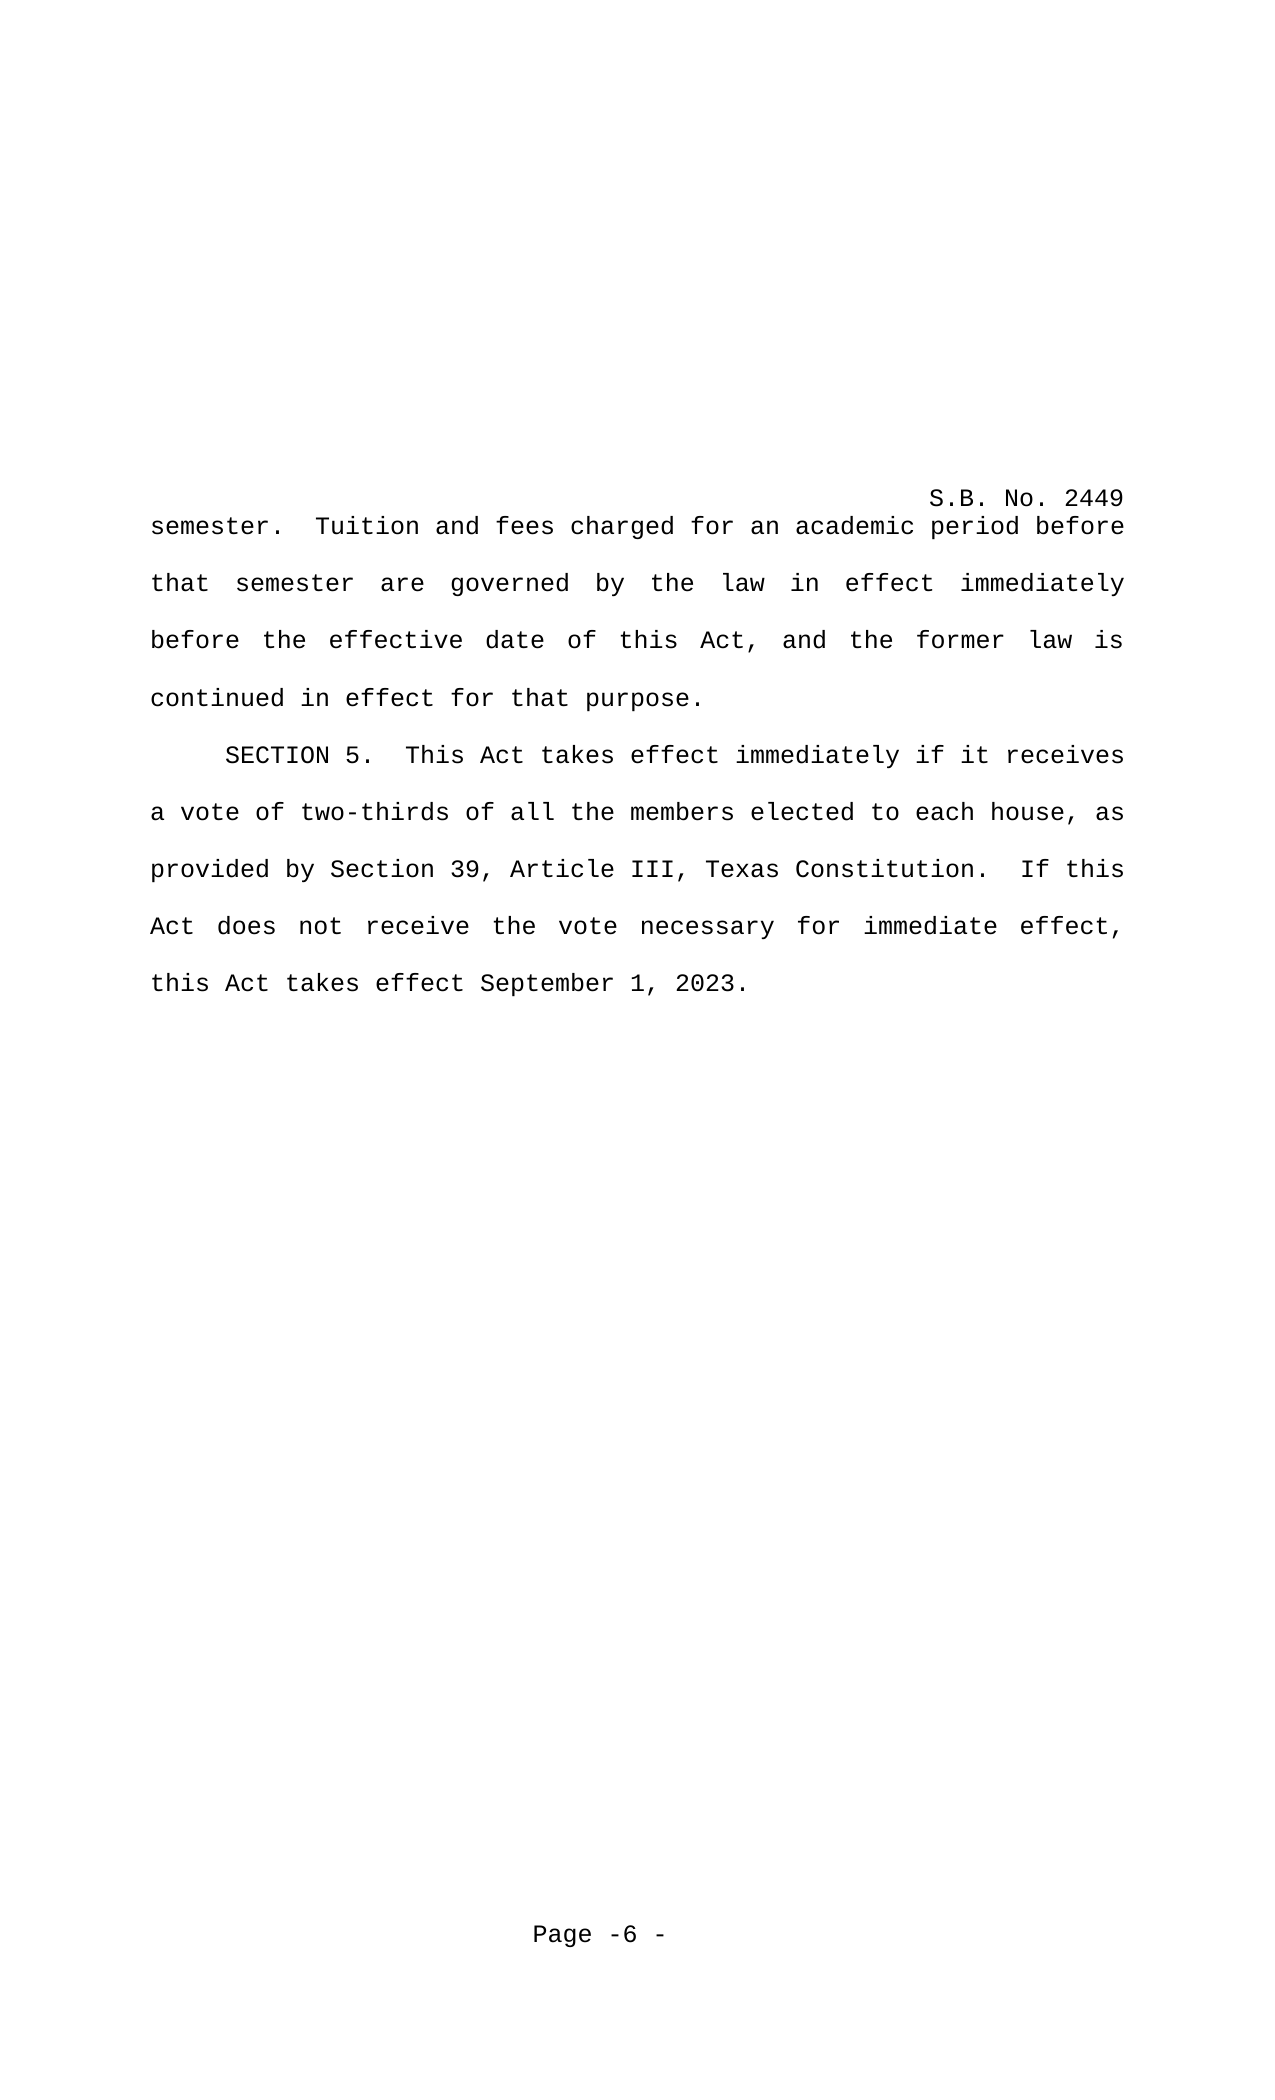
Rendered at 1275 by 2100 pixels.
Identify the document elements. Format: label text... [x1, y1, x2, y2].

text SECTION 5. This Act takes effect immediately if it receives a vote of two-thirds of all the members elected to each house, as provided by Section 39, Article III, Texas Constitution. If this Act does not receive the vote necessary for immediate effect, this Act takes effect September 1, 2023. [150, 742, 1125, 999]
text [150, 514, 1125, 713]
